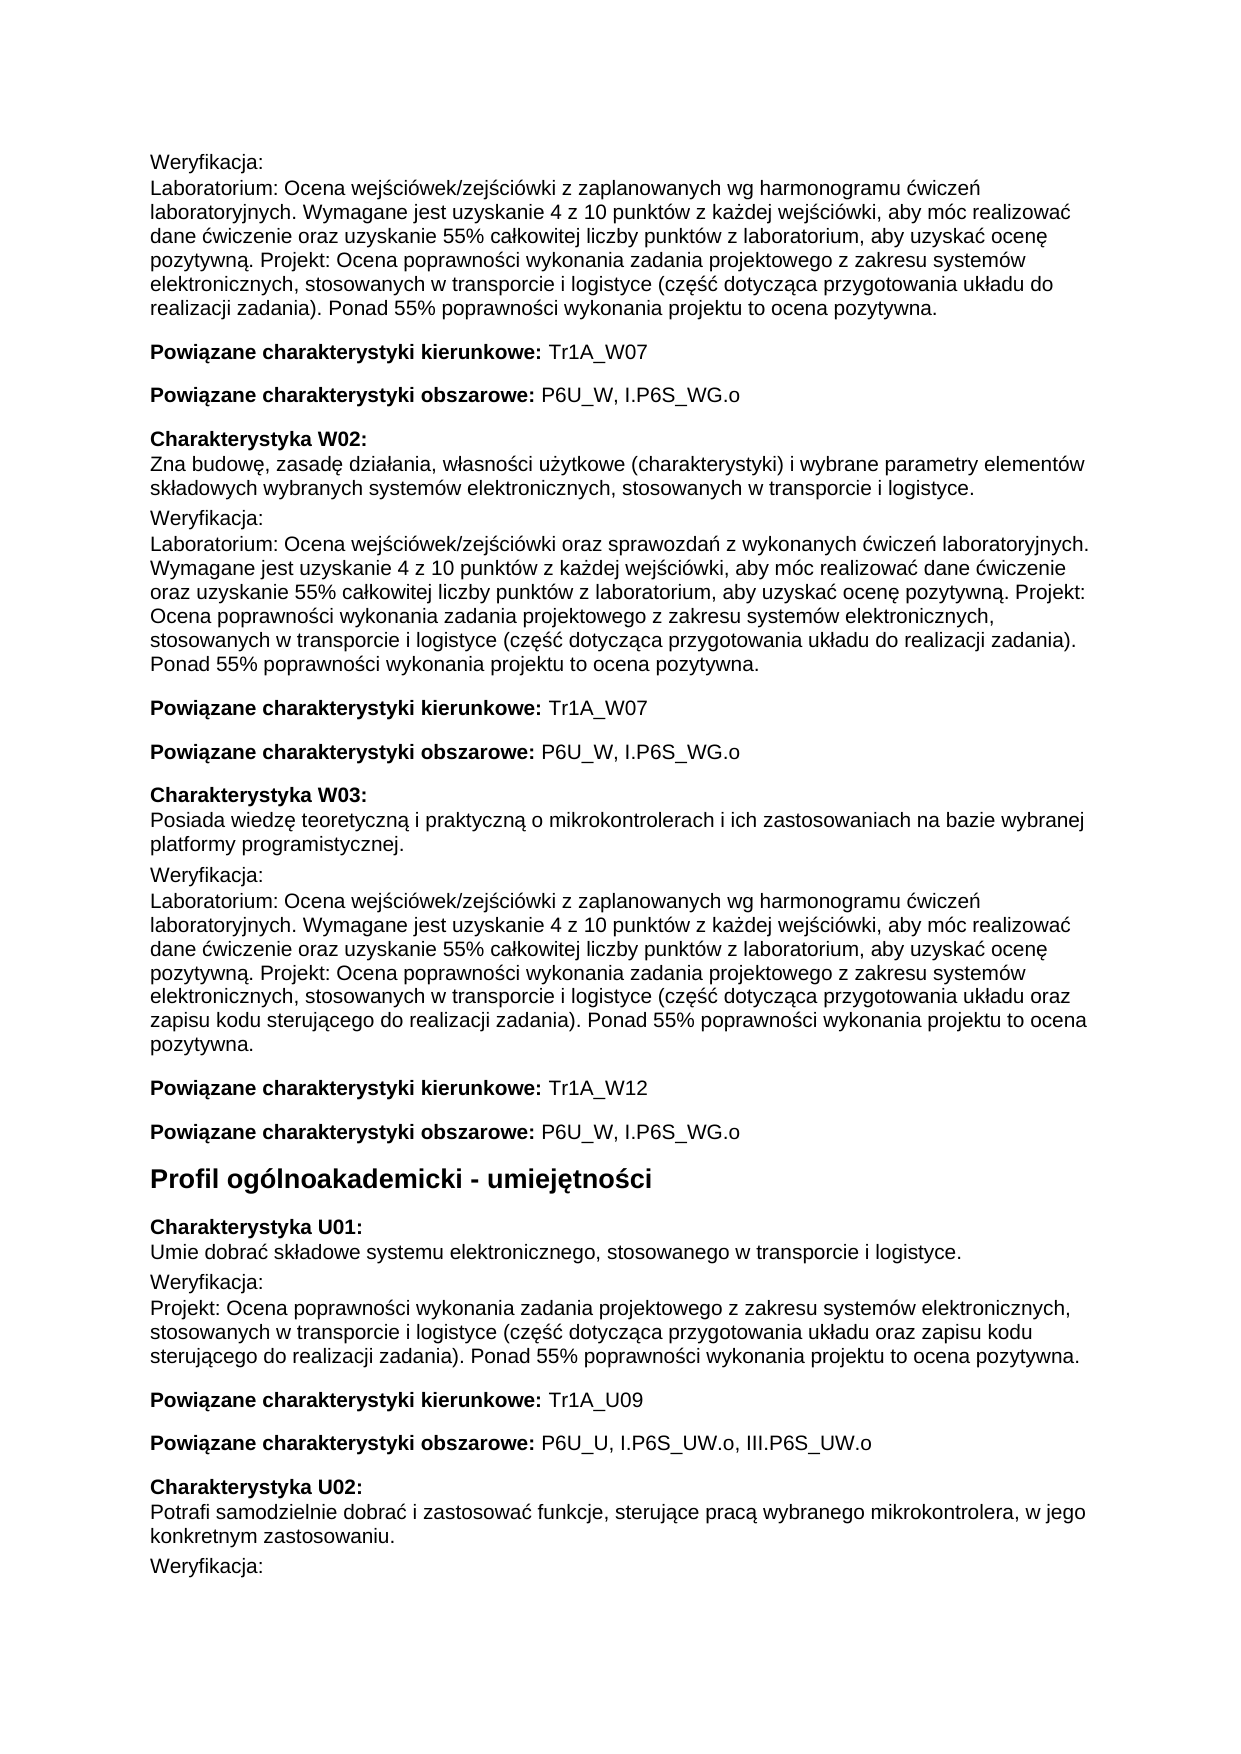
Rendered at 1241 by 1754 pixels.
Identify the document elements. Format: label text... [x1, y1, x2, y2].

text Laboratorium: Ocena wejściówek/zejściówki oraz sprawozdań z wykonanych ćwiczeń laboratoryjnych. Wymagane jest uzyskanie 4 z 10 punktów z każdej wejściówki, aby móc realizować dane ćwiczenie oraz uzyskanie 55% całkowitej liczby punktów z laboratorium, aby uzyskać ocenę pozytywną. Projekt: Ocena poprawności wykonania zadania projektowego z zakresu systemów elektronicznych, stosowanych w transporcie i logistyce (część dotycząca przygotowania układu do realizacji zadania). Ponad 55% poprawności wykonania projektu to ocena pozytywna. [150, 532, 1090, 676]
text Weryfikacja: [150, 1270, 1090, 1294]
text Powiązane charakterystyki kierunkowe: Tr1A_W12 [150, 1076, 1090, 1100]
text Powiązane charakterystyki kierunkowe: Tr1A_W07 [150, 339, 1090, 363]
text Potrafi samodzielnie dobrać i zastosować funkcje, sterujące pracą wybranego mikrokontrolera, w jego konkretnym zastosowaniu. [150, 1500, 1090, 1548]
text Weryfikacja: [150, 506, 1090, 530]
text Powiązane charakterystyki obszarowe: P6U_W, I.P6S_WG.o [150, 739, 1090, 763]
text Zna budowę, zasadę działania, własności użytkowe (charakterystyki) i wybrane parametry elementów składowych wybranych systemów elektronicznych, stosowanych w transporcie i logistyce. [150, 452, 1090, 500]
text Charakterystyka W03: [150, 783, 1090, 807]
text Laboratorium: Ocena wejściówek/zejściówki z zaplanowanych wg harmonogramu ćwiczeń laboratoryjnych. Wymagane jest uzyskanie 4 z 10 punktów z każdej wejściówki, aby móc realizować dane ćwiczenie oraz uzyskanie 55% całkowitej liczby punktów z laboratorium, aby uzyskać ocenę pozytywną. Projekt: Ocena poprawności wykonania zadania projektowego z zakresu systemów elektronicznych, stosowanych w transporcie i logistyce (część dotycząca przygotowania układu oraz zapisu kodu sterującego do realizacji zadania). Ponad 55% poprawności wykonania projektu to ocena pozytywna. [150, 888, 1090, 1056]
text Charakterystyka U01: [150, 1214, 1090, 1238]
text Charakterystyka U02: [150, 1475, 1090, 1499]
text Powiązane charakterystyki kierunkowe: Tr1A_W07 [150, 696, 1090, 720]
text Powiązane charakterystyki obszarowe: P6U_W, I.P6S_WG.o [150, 1120, 1090, 1144]
text Weryfikacja: [150, 150, 1090, 174]
text Projekt: Ocena poprawności wykonania zadania projektowego z zakresu systemów elektronicznych, stosowanych w transporcie i logistyce (część dotycząca przygotowania układu oraz zapisu kodu sterującego do realizacji zadania). Ponad 55% poprawności wykonania projektu to ocena pozytywna. [150, 1296, 1090, 1368]
text Powiązane charakterystyki kierunkowe: Tr1A_U09 [150, 1387, 1090, 1411]
text Charakterystyka W02: [150, 427, 1090, 451]
text Weryfikacja: [150, 1554, 1090, 1578]
text Laboratorium: Ocena wejściówek/zejściówki z zaplanowanych wg harmonogramu ćwiczeń laboratoryjnych. Wymagane jest uzyskanie 4 z 10 punktów z każdej wejściówki, aby móc realizować dane ćwiczenie oraz uzyskanie 55% całkowitej liczby punktów z laboratorium, aby uzyskać ocenę pozytywną. Projekt: Ocena poprawności wykonania zadania projektowego z zakresu systemów elektronicznych, stosowanych w transporcie i logistyce (część dotycząca przygotowania układu do realizacji zadania). Ponad 55% poprawności wykonania projektu to ocena pozytywna. [150, 176, 1090, 320]
text Powiązane charakterystyki obszarowe: P6U_W, I.P6S_WG.o [150, 383, 1090, 407]
text Posiada wiedzę teoretyczną i praktyczną o mikrokontrolerach i ich zastosowaniach na bazie wybranej platformy programistycznej. [150, 808, 1090, 856]
text Powiązane charakterystyki obszarowe: P6U_U, I.P6S_UW.o, III.P6S_UW.o [150, 1431, 1090, 1455]
text Weryfikacja: [150, 862, 1090, 886]
text Umie dobrać składowe systemu elektronicznego, stosowanego w transporcie i logistyce. [150, 1239, 1090, 1263]
subtitle Profil ogólnoakademicki - umiejętności [150, 1163, 1090, 1195]
